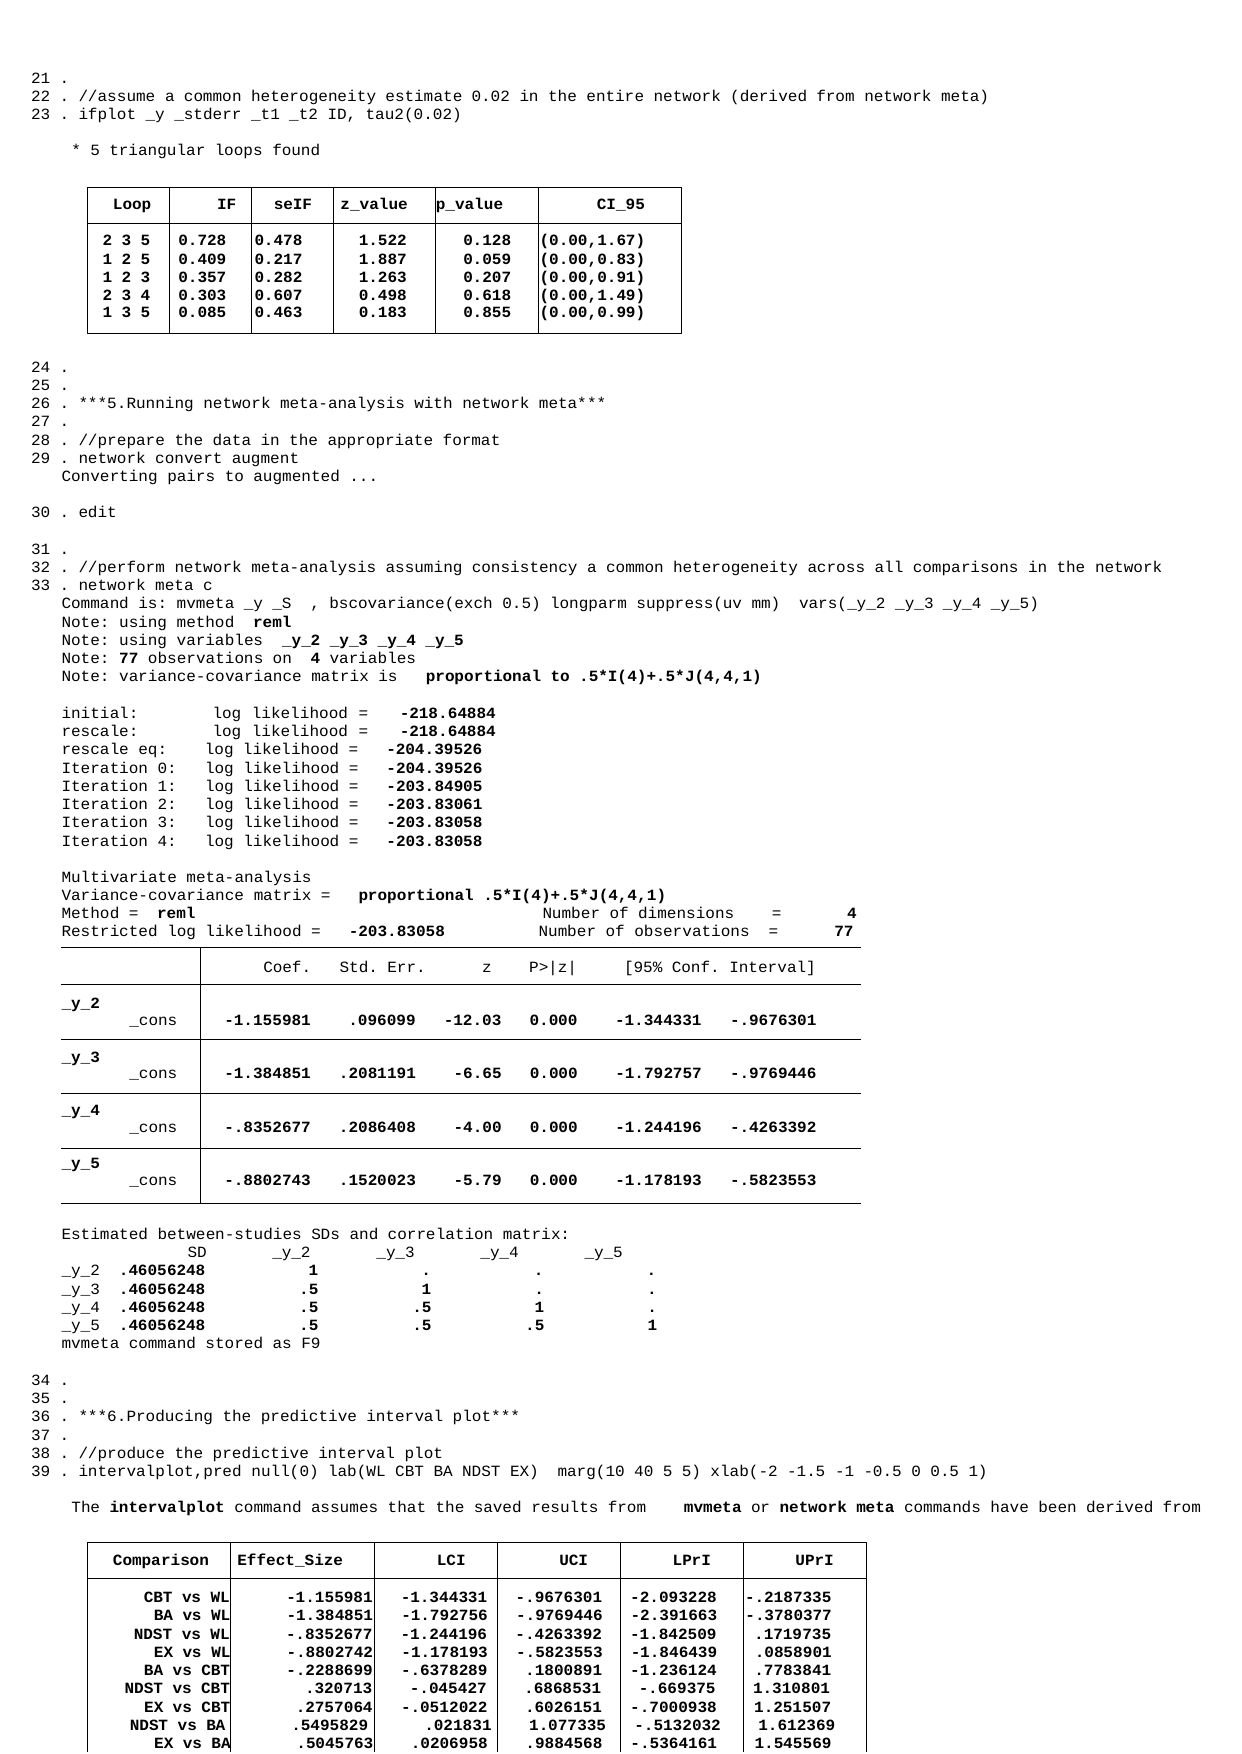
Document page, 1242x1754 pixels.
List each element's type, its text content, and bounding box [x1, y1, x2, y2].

text Multivariate meta-analysis [61, 869, 317, 887]
text 39 . intervalplot,pred null(0) lab(WL CBT BA NDST EX) marg(10 40 5 5) xlab(-2 -1.5 -1 -0.5 0 0.5 1) [31, 1463, 1242, 1481]
text 37 . [31, 1427, 1242, 1444]
text 22 . //assume a common heterogeneity estimate 0.02 in the entire network (derived from network meta) [31, 88, 1242, 106]
text _y_4 .46056248 .5 .5 1 . [61, 1299, 1242, 1317]
text SD _y_2 _y_3 _y_4 _y_5 [187, 1244, 1242, 1262]
text 28 . //prepare the data in the appropriate format [31, 432, 1242, 449]
text NDST vs CBT .320713 -.045427 .6868531 -.669375 1.310801 [99, 1681, 855, 1698]
text initial: log likelihood = -218.64884 rescale: log likelihood = -218.64884 rescale eq: log likelihood = -204.39526 [61, 705, 496, 759]
text 2 3 5 0.728 0.478 1.522 0.128 (0.00,1.67) [102, 233, 1242, 251]
text 29 . network convert augment [31, 450, 1242, 468]
text Comparison Effect_Size LCI UCI LPrI UPrI [113, 1554, 1242, 1570]
text 23 . ifplot _y _stderr _t1 _t2 ID, tau2(0.02) [31, 107, 1242, 124]
text 33 . network meta c [31, 578, 1242, 595]
text 21 . [31, 70, 1242, 88]
text Restricted log likelihood = -203.83058 Number of observations = 77 [61, 924, 864, 941]
text Variance-covariance matrix = proportional .5*I(4)+.5*J(4,4,1) [61, 888, 690, 905]
text Estimated between-studies SDs and correlation matrix: [61, 1226, 1242, 1244]
text Loop IF seIF z_value p_value CI_95 [113, 197, 1242, 213]
text Iteration 2: log likelihood = -203.83061 [61, 796, 496, 814]
text EX vs BA .5045763 .0206958 .9884568 -.5364161 1.545569 [130, 1735, 855, 1753]
text 26 . ***5.Running network meta-analysis with network meta*** [31, 395, 1242, 413]
text 24 . [31, 359, 1242, 377]
text _y_5 .46056248 .5 .5 .5 1 [61, 1317, 1242, 1335]
text Note: 77 observations on 4 variables [61, 651, 429, 668]
text Coef. Std. Err. z P>|z| [95% Conf. Interval] [263, 960, 1242, 977]
text _cons -.8802743 .1520023 -5.79 0.000 -1.178193 -.5823553 [129, 1173, 1242, 1190]
text NDST vs WL -.8352677 -1.244196 -.4263392 -1.842509 .1719735 [109, 1626, 855, 1644]
text * 5 triangular loops found [71, 143, 1242, 160]
text Converting pairs to augmented ... [61, 468, 384, 486]
text 31 . [31, 541, 1242, 559]
text 1 2 3 0.357 0.282 1.263 0.207 (0.00,0.91) [102, 269, 1242, 287]
text 27 . [31, 414, 1242, 431]
text 30 . edit [31, 505, 1242, 522]
text Iteration 1: log likelihood = -203.84905 [61, 778, 496, 796]
text EX vs WL -.8802742 -1.178193 -.5823553 -1.846439 .0858901 [130, 1644, 855, 1662]
text _y_2 [61, 996, 106, 1013]
text BA vs CBT -.2288699 -.6378289 .1800891 -1.236124 .7783841 [120, 1662, 855, 1680]
text NDST vs BA .5495829 .021831 1.077335 -.5132032 1.612369 [109, 1717, 855, 1735]
text _y_3 .46056248 .5 1 . . [61, 1281, 1242, 1299]
text Note: using variables _y_2 _y_3 _y_4 _y_5 [61, 632, 485, 650]
text Iteration 3: log likelihood = -203.83058 [61, 815, 496, 832]
text Iteration 0: log likelihood = -204.39526 [61, 760, 496, 778]
text _cons -.8352677 .2086408 -4.00 0.000 -1.244196 -.4263392 [129, 1120, 1242, 1137]
text Command is: mvmeta _y _S , bscovariance(exch 0.5) longparm suppress(uv mm) vars(_y_2 _y_3 _y_4 _y_5) Note: using method reml [61, 596, 1052, 632]
text mvmeta command stored as F9 [61, 1336, 1242, 1353]
text CBT vs WL -1.155981 -1.344331 -.9676301 -2.093228 -.2187335 [120, 1589, 855, 1607]
text _cons -1.155981 .096099 -12.03 0.000 -1.344331 -.9676301 [129, 1013, 1242, 1030]
text 38 . //produce the predictive interval plot [31, 1445, 1242, 1463]
text _y_3 [61, 1049, 106, 1067]
text Note: variance-covariance matrix is proportional to .5*I(4)+.5*J(4,4,1) [61, 669, 793, 687]
text _y_4 [61, 1102, 106, 1120]
text _y_5 [61, 1156, 106, 1173]
text Iteration 4: log likelihood = -203.83058 [61, 833, 496, 851]
text 25 . [31, 377, 1242, 395]
text 1 3 5 0.085 0.463 0.183 0.855 (0.00,0.99) [102, 306, 1242, 322]
text 36 . ***6.Producing the predictive interval plot*** [31, 1409, 1242, 1426]
text EX vs CBT .2757064 -.0512022 .6026151 -.7000938 1.251507 [120, 1699, 855, 1717]
text _y_2 .46056248 1 . . . [61, 1263, 1242, 1281]
text BA vs WL -1.384851 -1.792756 -.9769446 -2.391663 -.3780377 [130, 1608, 855, 1626]
text 34 . [31, 1372, 1242, 1390]
text 35 . [31, 1390, 1242, 1408]
text The intervalplot command assumes that the saved results from mvmeta or network meta commands have been derived from [71, 1500, 1242, 1516]
text 1 2 5 0.409 0.217 1.887 0.059 (0.00,0.83) [102, 251, 1242, 269]
text 32 . //perform network meta-analysis assuming consistency a common heterogeneity across all comparisons in the network [31, 559, 1242, 577]
text _cons -1.384851 .2081191 -6.65 0.000 -1.792757 -.9769446 [129, 1067, 1242, 1083]
text Method = reml Number of dimensions = 4 [61, 906, 864, 923]
text 2 3 4 0.303 0.607 0.498 0.618 (0.00,1.49) [102, 287, 1242, 305]
